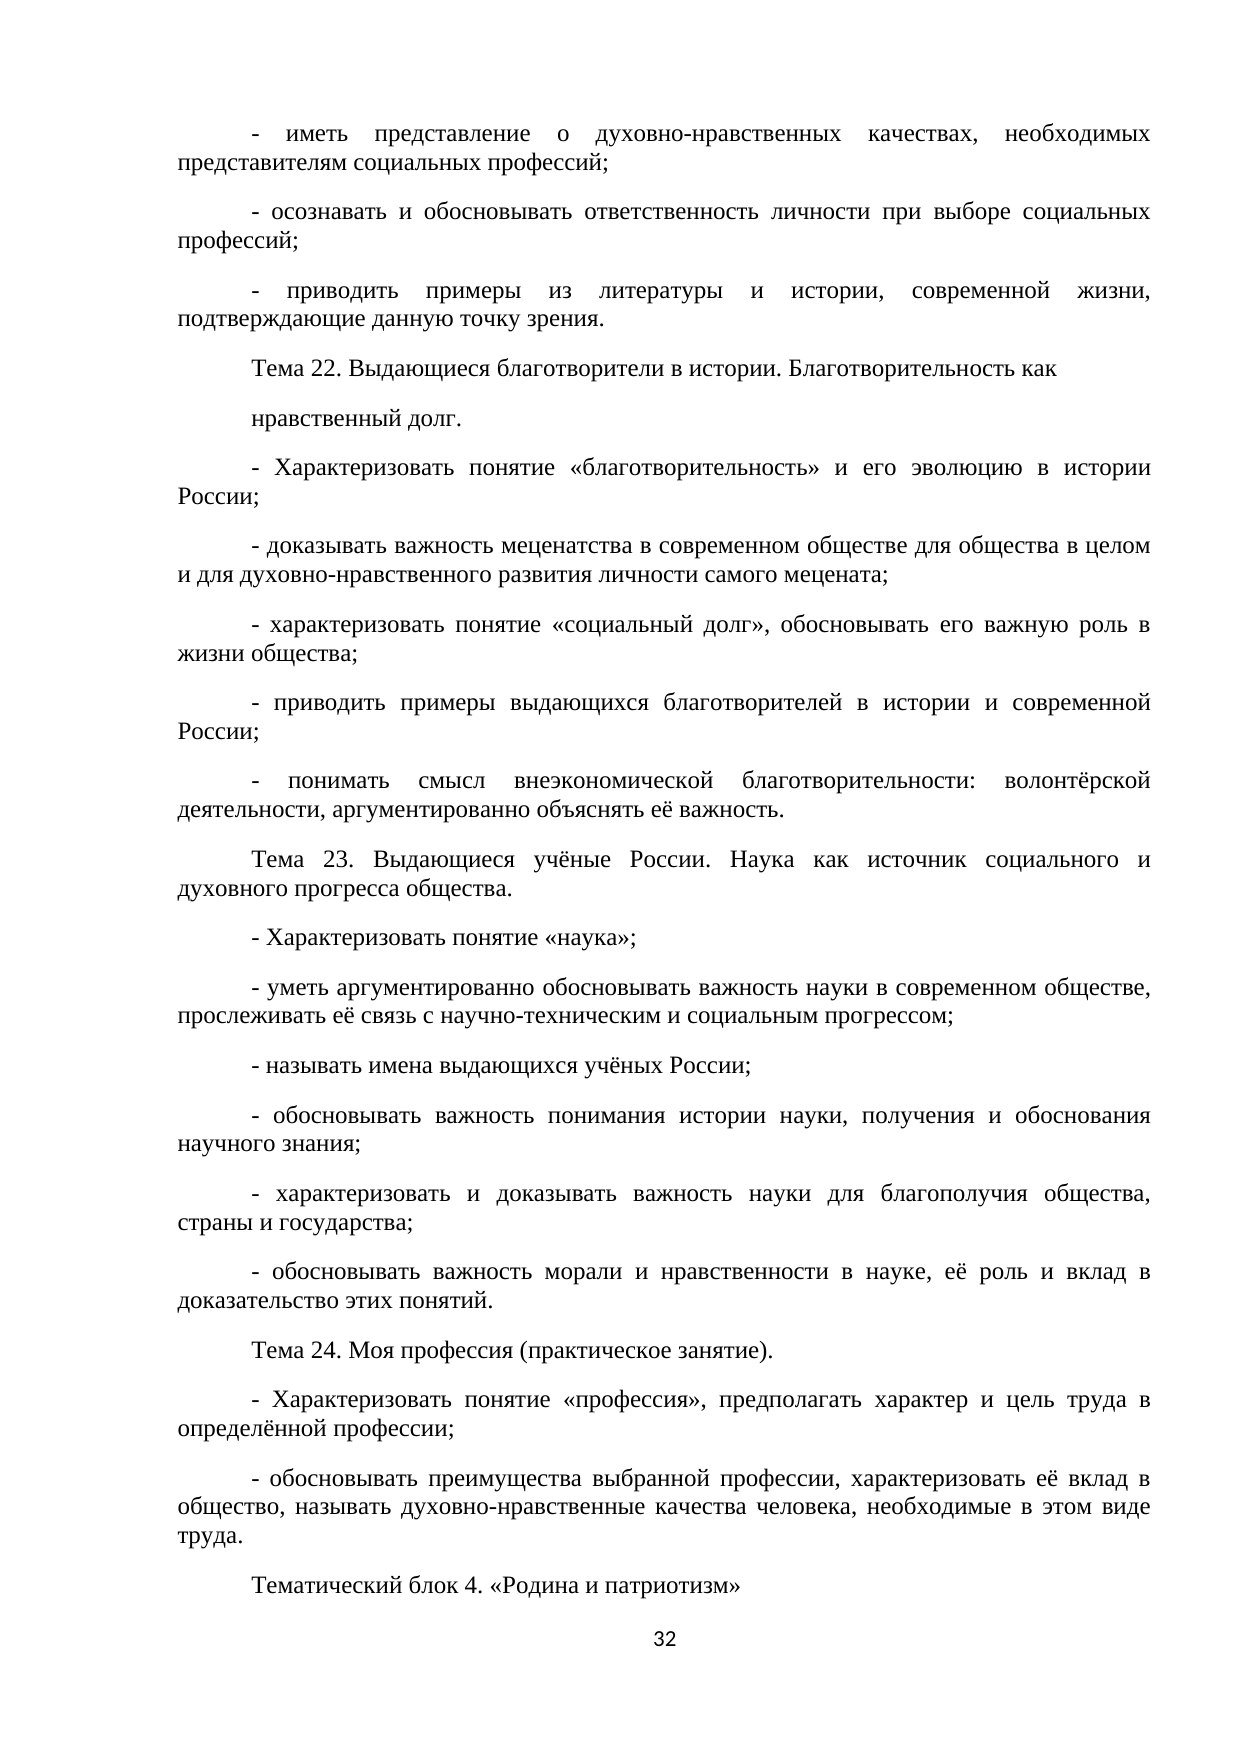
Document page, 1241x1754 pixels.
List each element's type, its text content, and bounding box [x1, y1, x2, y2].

text - характеризовать понятие «социальный долг», обосновывать его важную роль в жизни общества; [177, 609, 1152, 666]
text - Характеризовать понятие «благотворительность» и его эволюцию в истории России; [177, 452, 1152, 510]
text - Характеризовать понятие «наука»; [177, 922, 1152, 951]
text - приводить примеры из литературы и истории, современной жизни, подтверждающие данную точку зрения. [177, 275, 1152, 332]
text Тема 24. Моя профессия (практическое занятие). [177, 1335, 1152, 1363]
text Тема 23. Выдающиеся учёные России. Наука как источник социального и духовного прогресса общества. [177, 844, 1152, 901]
text - обосновывать важность морали и нравственности в науке, её роль и вклад в доказательство этих понятий. [177, 1256, 1152, 1314]
text - понимать смысл внеэкономической благотворительности: волонтёрской деятельности, аргументированно объяснять её важность. [177, 766, 1152, 823]
text нравственный долг. [177, 403, 1152, 431]
text - Характеризовать понятие «профессия», предполагать характер и цель труда в определённой профессии; [177, 1384, 1152, 1442]
text - доказывать важность меценатства в современном обществе для общества в целом и для духовно-нравственного развития личности самого мецената; [177, 531, 1152, 588]
text Тематический блок 4. «Родина и патриотизм» [177, 1570, 1152, 1598]
text - обосновывать важность понимания истории науки, получения и обоснования научного знания; [177, 1100, 1152, 1157]
text - осознавать и обосновывать ответственность личности при выборе социальных профессий; [177, 196, 1152, 254]
text - называть имена выдающихся учёных России; [177, 1050, 1152, 1079]
text - обосновывать преимущества выбранной профессии, характеризовать её вклад в общество, называть духовно-нравственные качества человека, необходимые в этом виде труда. [177, 1463, 1152, 1549]
text - характеризовать и доказывать важность науки для благополучия общества, страны и государства; [177, 1178, 1152, 1236]
text - приводить примеры выдающихся благотворителей в истории и современной России; [177, 687, 1152, 745]
text - уметь аргументированно обосновывать важность науки в современном обществе, прослеживать её связь с научно-техническим и социальным прогрессом; [177, 972, 1152, 1029]
text - иметь представление о духовно-нравственных качествах, необходимых представителям социальных профессий; [177, 118, 1152, 176]
text Тема 22. Выдающиеся благотворители в истории. Благотворительность как [177, 353, 1152, 382]
